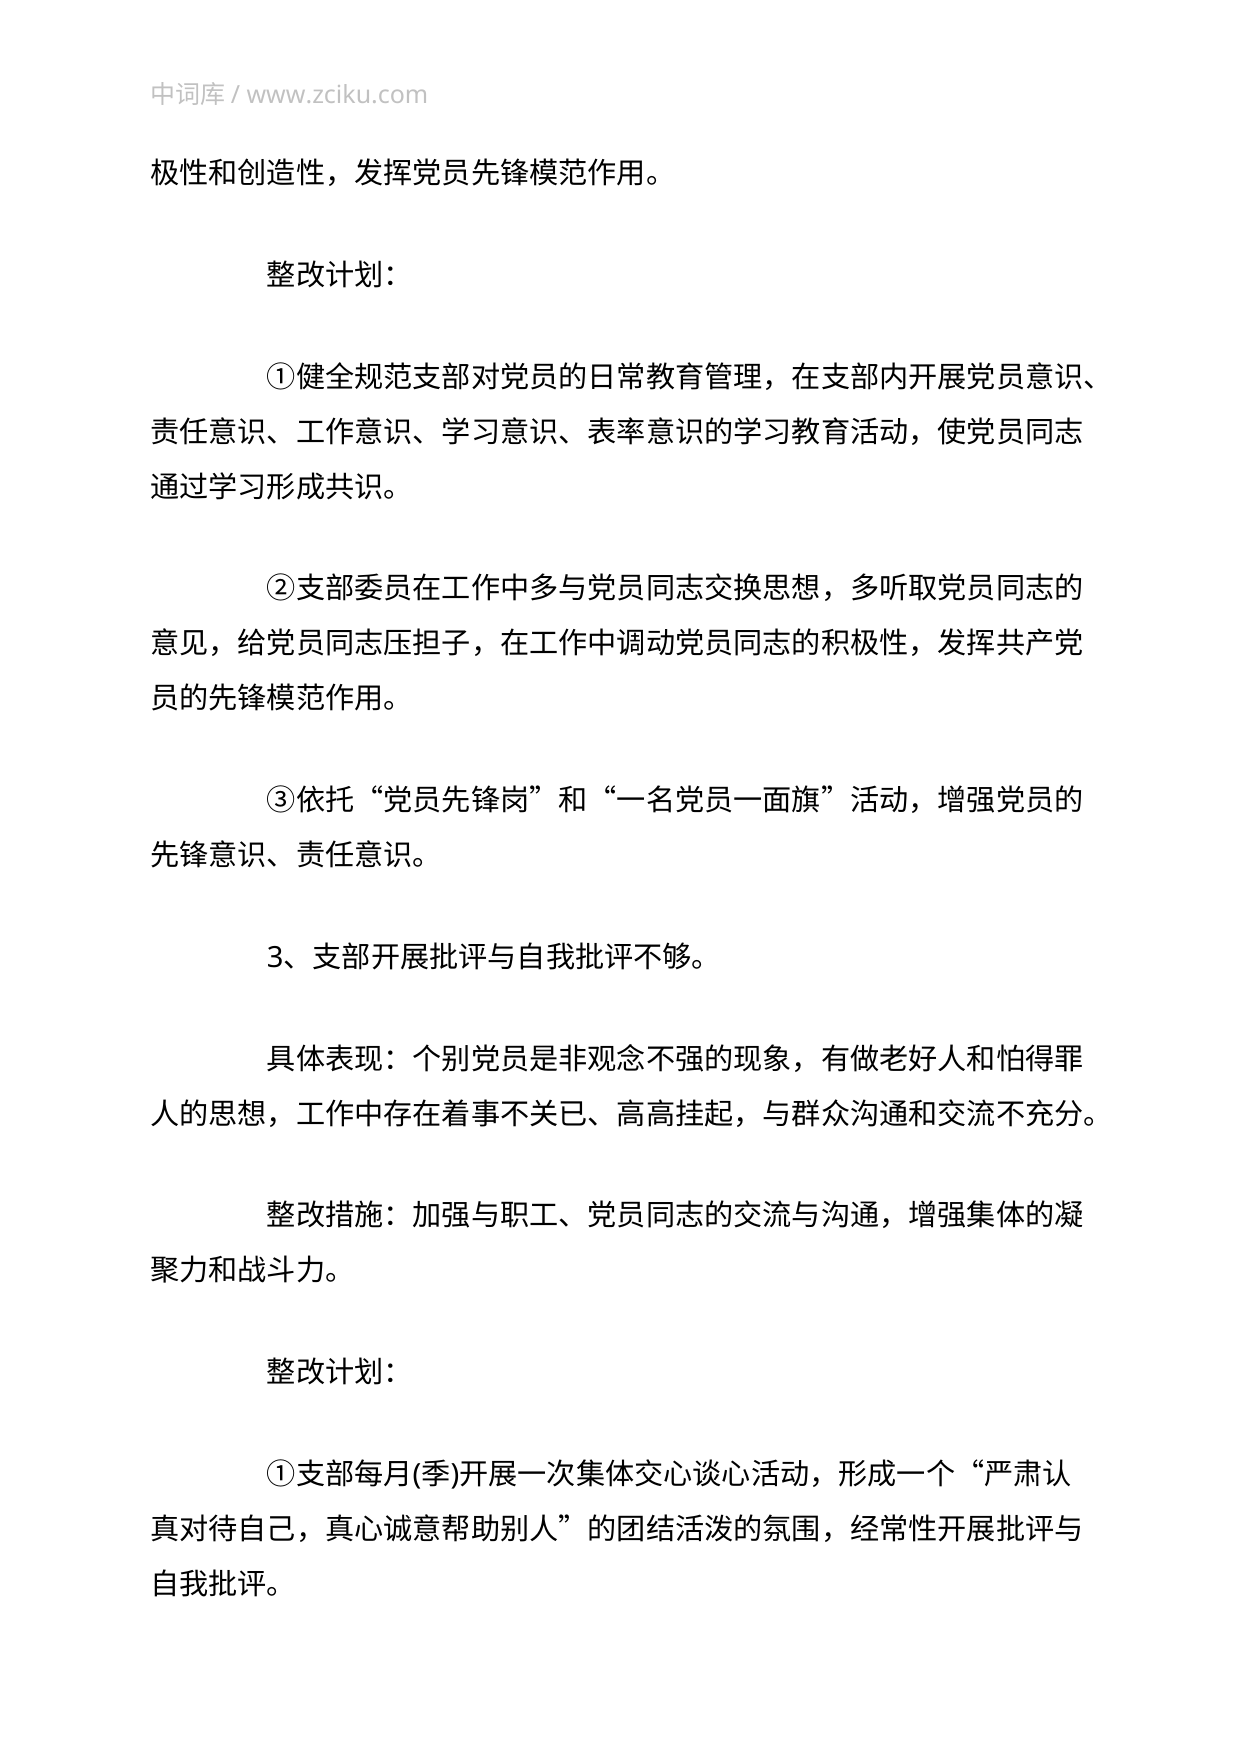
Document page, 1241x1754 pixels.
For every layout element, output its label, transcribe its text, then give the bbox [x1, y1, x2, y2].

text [150, 150, 1090, 192]
text ①支部每月(季)开展一次集体交心谈心活动，形成一个“严肃认真对待自己，真心诚意帮助别人”的团结活泼的氛围，经常性开展批评与自我批评。 [150, 1450, 1090, 1603]
text 整改计划： [150, 252, 1090, 294]
text 具体表现：个别党员是非观念不强的现象，有做老好人和怕得罪人的思想，工作中存在着事不关已、高高挂起，与群众沟通和交流不充分。 [150, 1035, 1090, 1132]
text 3、支部开展批评与自我批评不够。 [150, 933, 1090, 976]
text 整改措施：加强与职工、党员同志的交流与沟通，增强集体的凝聚力和战斗力。 [150, 1192, 1090, 1289]
text ②支部委员在工作中多与党员同志交换思想，多听取党员同志的意见，给党员同志压担子，在工作中调动党员同志的积极性，发挥共产党员的先锋模范作用。 [150, 565, 1090, 717]
text ③依托“党员先锋岗”和“一名党员一面旗”活动，增强党员的先锋意识、责任意识。 [150, 777, 1090, 874]
text 整改计划： [150, 1349, 1090, 1391]
text ①健全规范支部对党员的日常教育管理，在支部内开展党员意识、责任意识、工作意识、学习意识、表率意识的学习教育活动，使党员同志通过学习形成共识。 [150, 353, 1090, 506]
